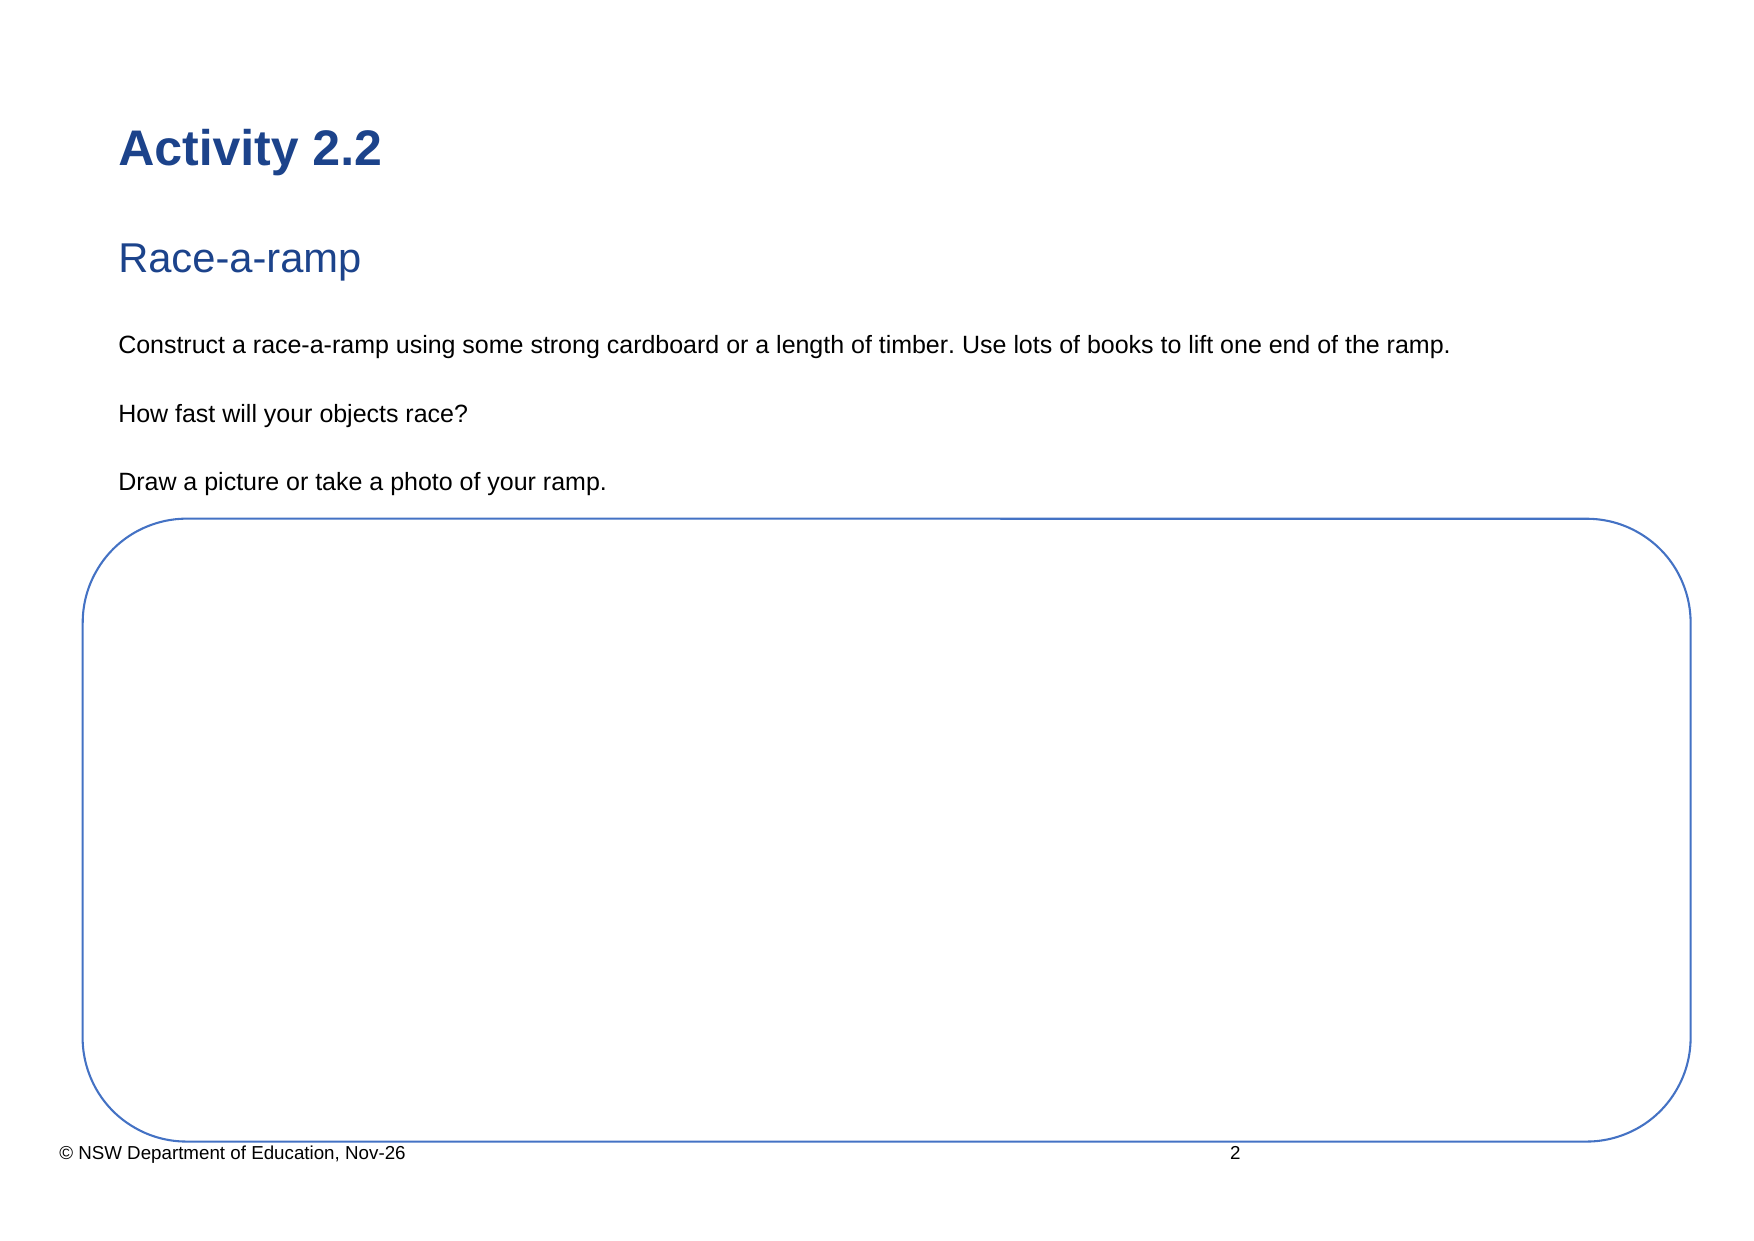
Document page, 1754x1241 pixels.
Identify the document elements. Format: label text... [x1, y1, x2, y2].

text How fast will your objects race? [118, 398, 1636, 427]
text Draw a picture or take a photo of your ramp. [118, 467, 1636, 495]
text Construct a race-a-ramp using some strong cardboard or a length of timber. Use lots of books to lift one end of the ramp. [118, 330, 1636, 359]
subtitle Race-a-ramp [118, 233, 1636, 281]
subtitle Activity 2.2 [118, 118, 1636, 176]
